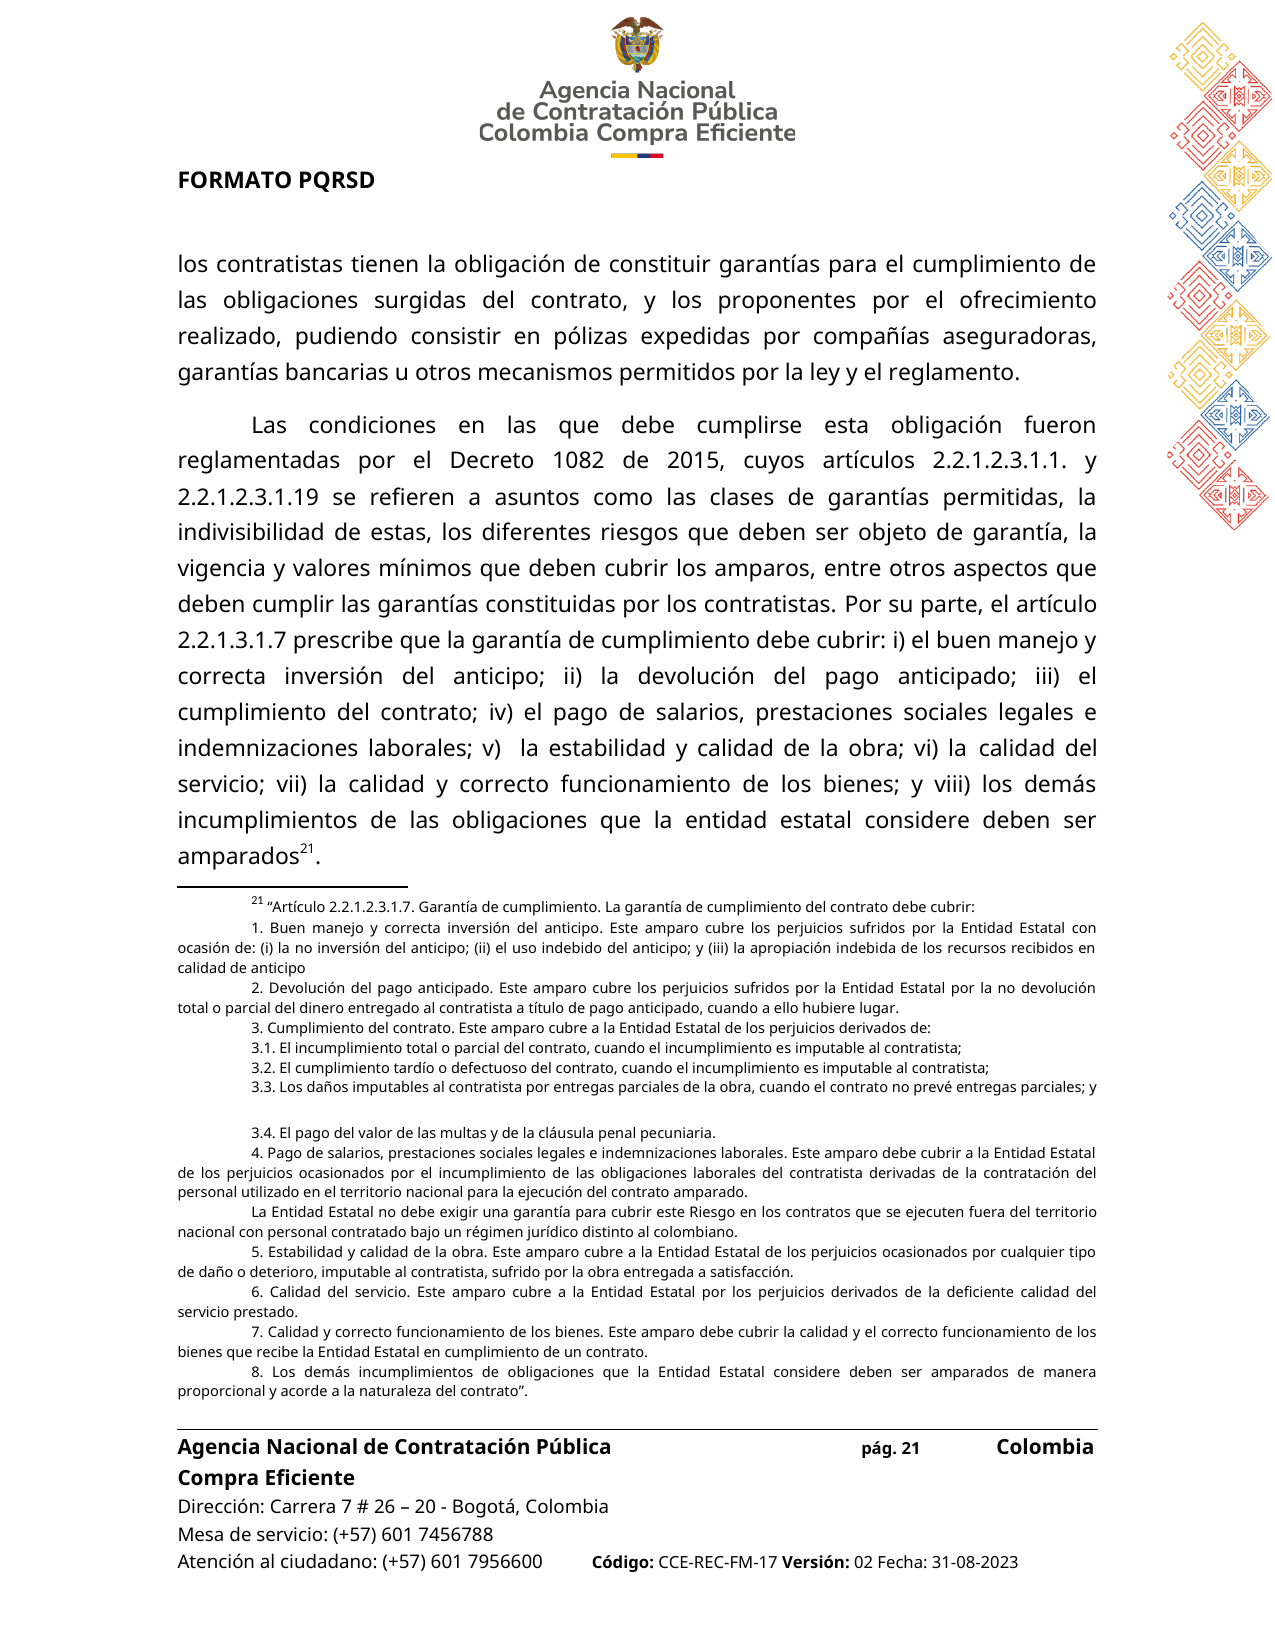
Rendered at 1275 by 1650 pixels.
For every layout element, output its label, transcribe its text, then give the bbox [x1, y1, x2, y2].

picture [1165, 22, 1272, 528]
text Las condiciones en las que debe cumplirse esta obligación fueron reglamentadas por el Decreto 1082 de 2015, cuyos artículos 2.2.1.2.3.1.1. y 2.2.1.2.3.1.19 se refieren a asuntos como las clases de garantías permitidas, la indivisibilidad de estas, los diferentes riesgos que deben ser objeto de garantía, la vigencia y valores mínimos que deben cubrir los amparos, entre otros aspectos que deben cumplir las garantías constituidas por los contratistas. Por su parte, el artículo 2.2.1.3.1.7 prescribe que la garantía de cumplimiento debe cubrir: i) el buen manejo y correcta inversión del anticipo; ii) la devolución del pago anticipado; iii) el cumplimiento del contrato; iv) el pago de salarios, prestaciones sociales legales e indemnizaciones laborales; v) la estabilidad y calidad de la obra; vi) la calidad del servicio; vii) la calidad y correcto funcionamiento de los bienes; y viii) los demás incumplimientos de las obligaciones que la entidad estatal considere deben ser amparados. [177, 408, 1098, 871]
picture [479, 17, 796, 158]
